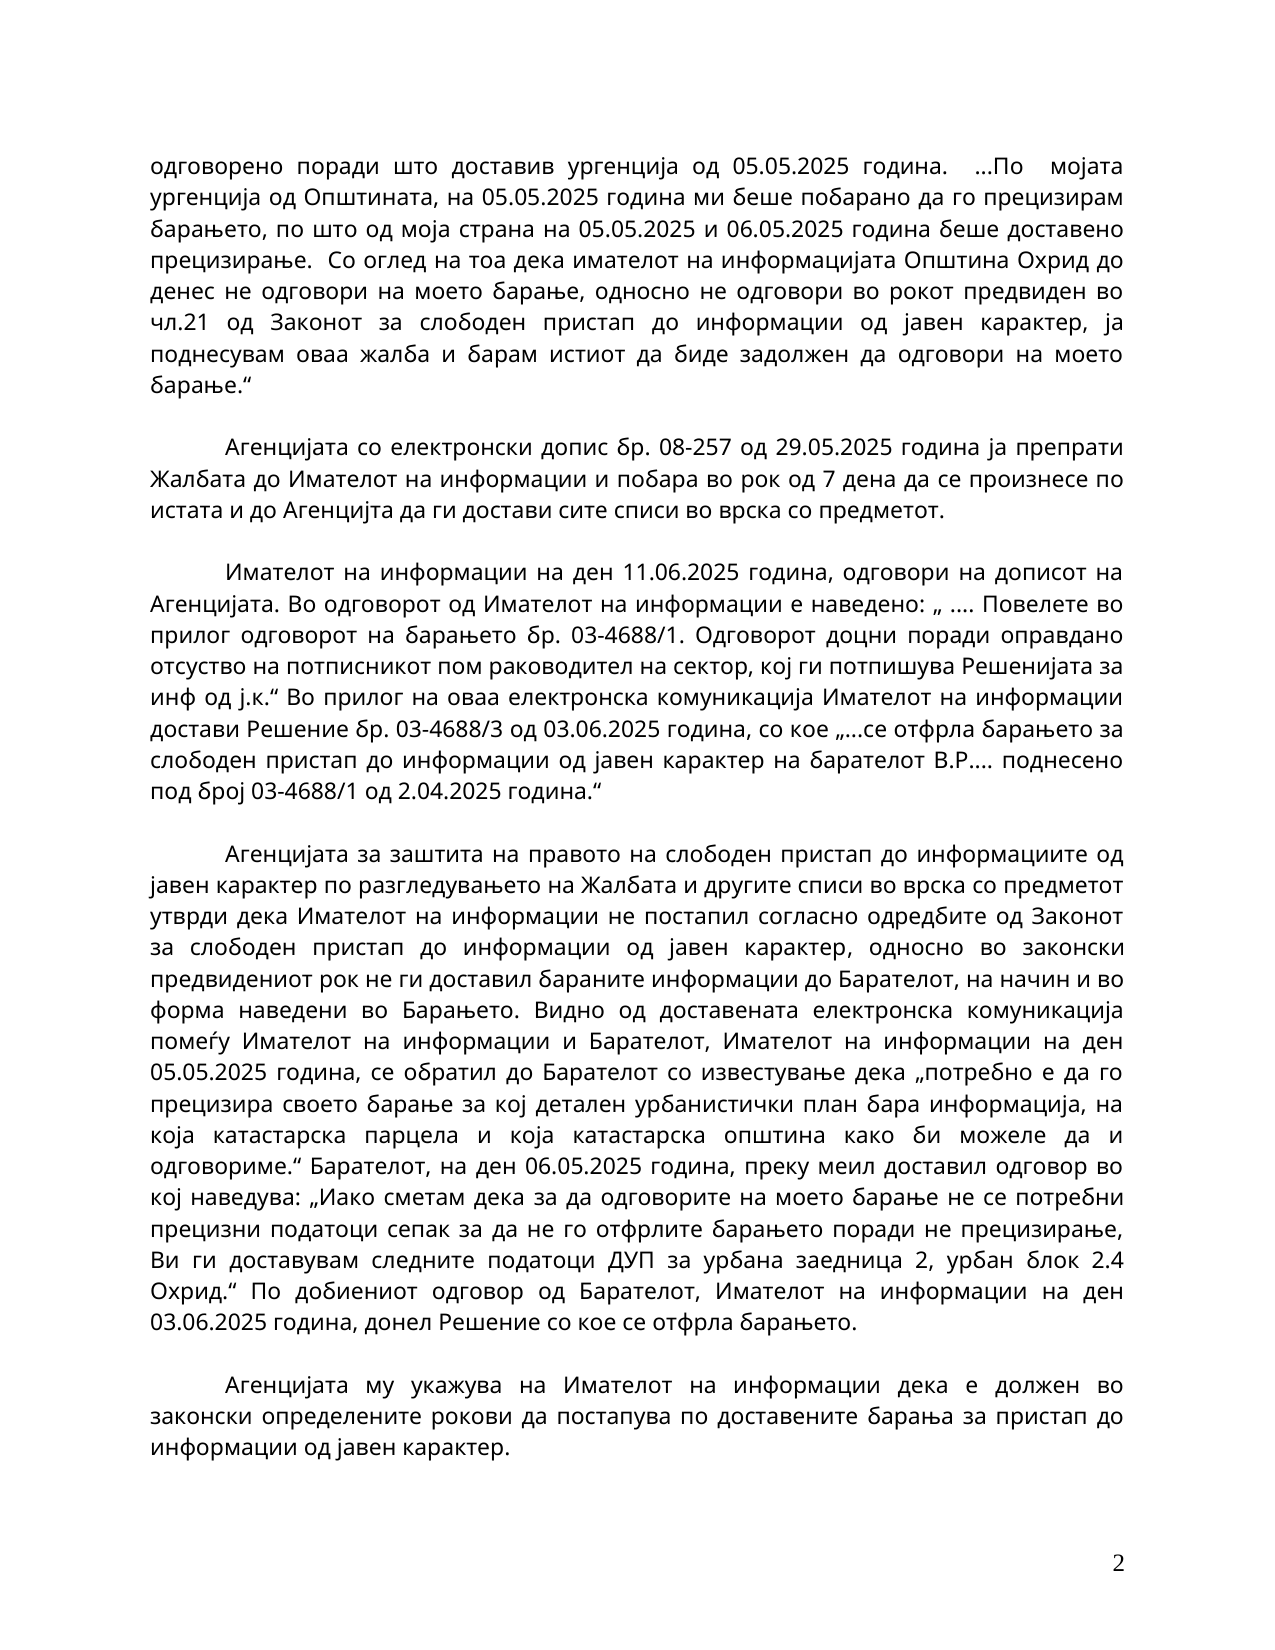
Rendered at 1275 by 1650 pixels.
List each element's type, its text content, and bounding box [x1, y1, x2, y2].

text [150, 150, 1125, 400]
text Агенцијата со електронски допис бр. 08-257 од 29.05.2025 година ја препрати Жалбата до Имателот на информации и побара во рок од 7 дена да се произнесе по истата и до Агенцијта да ги достави сите списи во врска со предметот. [150, 431, 1125, 525]
text Агенцијата за заштита на правото на слободен пристап до информациите од јавен карактер по разгледувањето на Жалбата и другите списи во врска со предметот утврди дека Имателот на информации не постапил согласно одредбите од Законот за слободен пристап до информации од јавен карактер, односно во законски предвидениот рок не ги доставил бараните информации до Барателот, на начин и во форма наведени во Барањето. Видно од доставената електронска комуникација помеѓу Имателот на информации и Барателот, Имателот на информации на ден 05.05.2025 година, се обратил до Барателот со известување дека „потребно е да го прецизира своето барање за кој детален урбанистички план бара информација, на која катастарска парцела и која катастарска општина како би можеле да и одговориме.“ Барателот, на ден 06.05.2025 година, преку меил доставил одговор во кој наведува: „Иако сметам дека за да одговорите на моето барање не се потребни прецизни податоци сепак за да не го отфрлите барањето поради не прецизирање, Ви ги доставувам следните податоци ДУП за урбана заедница 2, урбан блок 2.4 Охрид.“ По добиениот одговор од Барателот, Имателот на информации на ден 03.06.2025 година, донел Решение со кое се отфрла барањето. [150, 837, 1125, 1337]
text Имателот на информации на ден 11.06.2025 година, одговори на дописот на Агенцијата. Во одговорот од Имателот на информации е наведено: „ .... Повелете во прилог одговорот на барањето бр. 03-4688/1. Одговорот доцни поради оправдано отсуство на потписникот пом раководител на сектор, кој ги потпишува Решенијата за инф од ј.к.“ Во прилог на оваа електронска комуникација Имателот на информации достави Решение бр. 03-4688/3 од 03.06.2025 година, со кое „...се отфрла барањето за слободен пристап до информации од јавен карактер на барателот В.Р.... поднесено под број 03-4688/1 од 2.04.2025 година.“ [150, 556, 1125, 806]
text Агенцијата му укажува на Имателот на информации дека е должен во законски определените рокови да постапува по доставените барања за пристап до информации од јавен карактер. [150, 1369, 1125, 1462]
